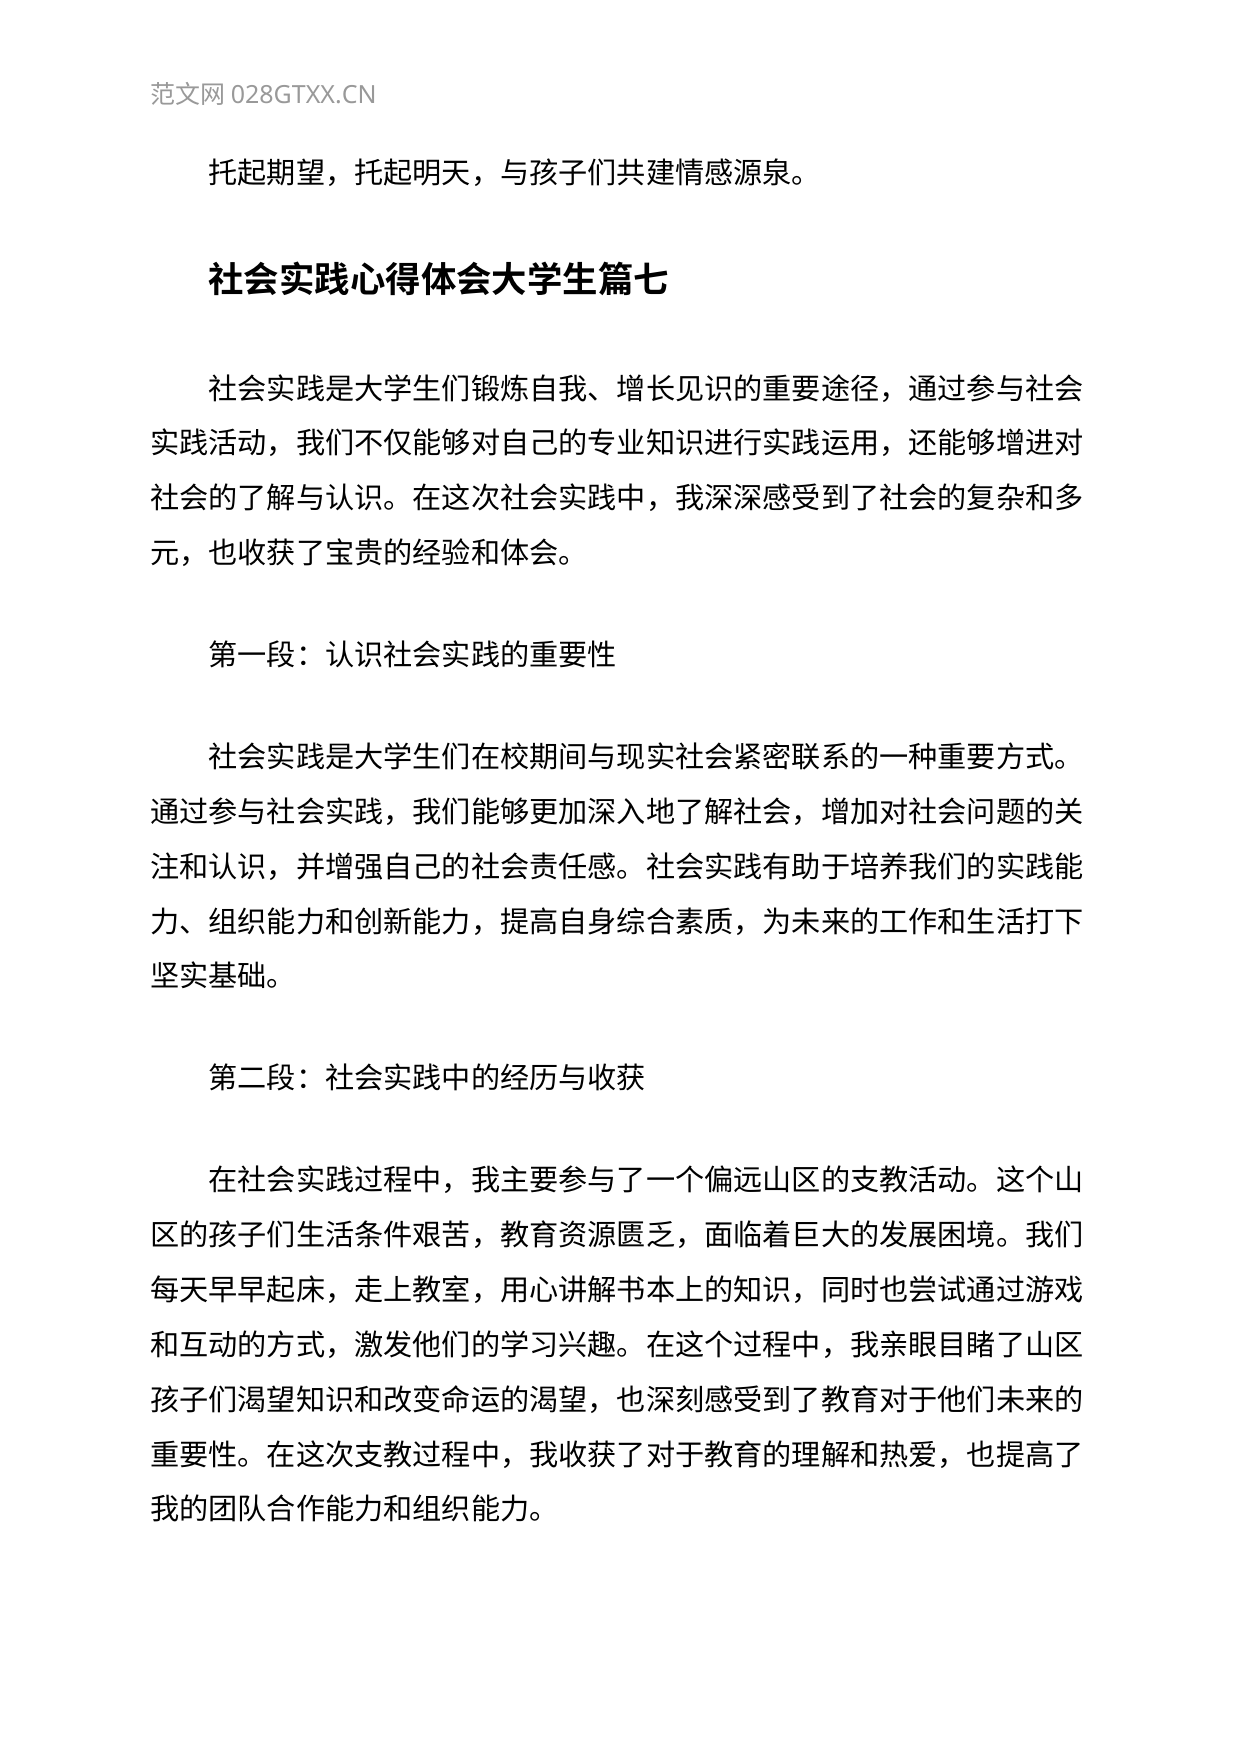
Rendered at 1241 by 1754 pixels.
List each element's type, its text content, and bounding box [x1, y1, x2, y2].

text 第一段：认识社会实践的重要性 [150, 632, 1090, 674]
text 托起期望，托起明天，与孩子们共建情感源泉。 [150, 150, 1090, 192]
text 在社会实践过程中，我主要参与了一个偏远山区的支教活动。这个山区的孩子们生活条件艰苦，教育资源匮乏，面临着巨大的发展困境。我们每天早早起床，走上教室，用心讲解书本上的知识，同时也尝试通过游戏和互动的方式，激发他们的学习兴趣。在这个过程中，我亲眼目睹了山区孩子们渴望知识和改变命运的渴望，也深刻感受到了教育对于他们未来的重要性。在这次支教过程中，我收获了对于教育的理解和热爱，也提高了我的团队合作能力和组织能力。 [150, 1157, 1090, 1528]
text 社会实践是大学生们在校期间与现实社会紧密联系的一种重要方式。通过参与社会实践，我们能够更加深入地了解社会，增加对社会问题的关注和认识，并增强自己的社会责任感。社会实践有助于培养我们的实践能力、组织能力和创新能力，提高自身综合素质，为未来的工作和生活打下坚实基础。 [150, 733, 1090, 995]
text 社会实践是大学生们锻炼自我、增长见识的重要途径，通过参与社会实践活动，我们不仅能够对自己的专业知识进行实践运用，还能够增进对社会的了解与认识。在这次社会实践中，我深深感受到了社会的复杂和多元，也收获了宝贵的经验和体会。 [150, 365, 1090, 572]
text 社会实践心得体会大学生篇七 [150, 252, 1090, 303]
text 第二段：社会实践中的经历与收获 [150, 1055, 1090, 1097]
